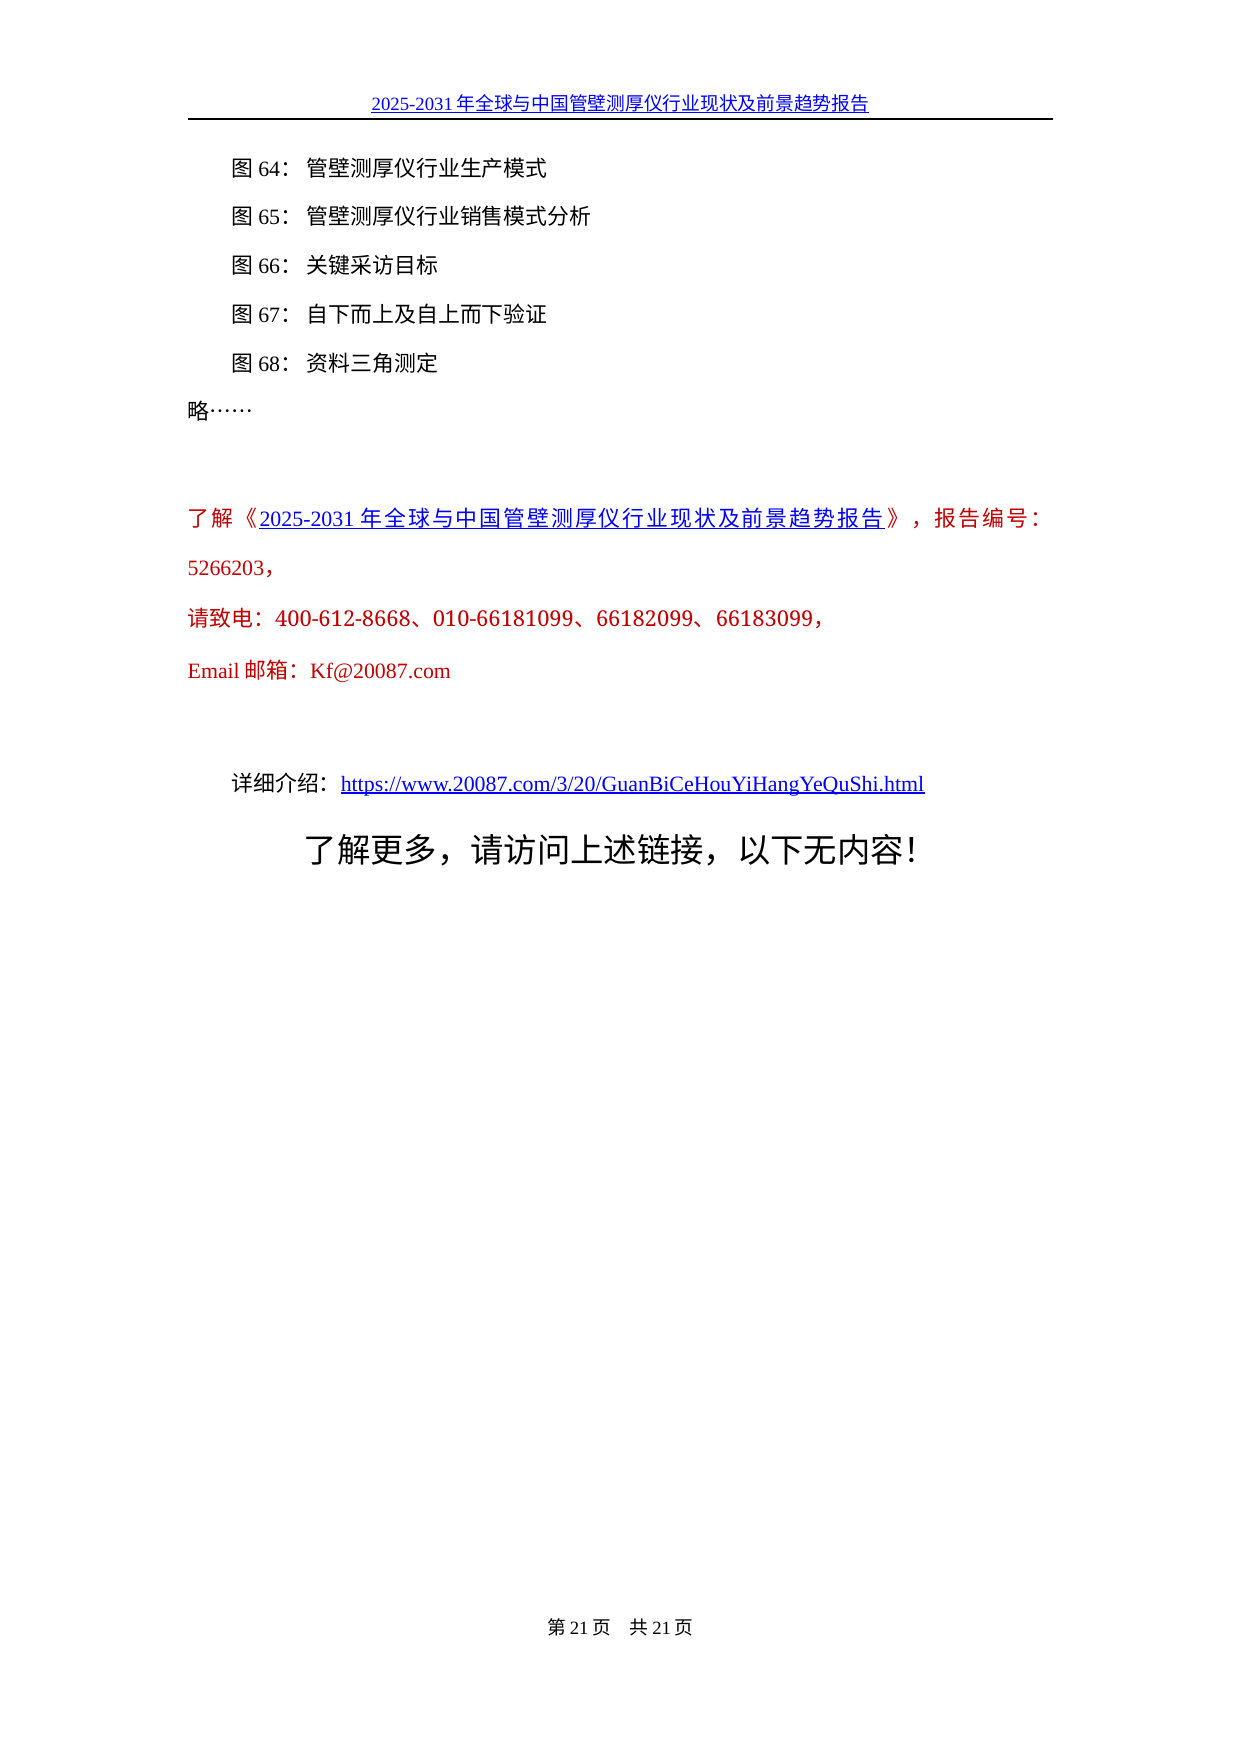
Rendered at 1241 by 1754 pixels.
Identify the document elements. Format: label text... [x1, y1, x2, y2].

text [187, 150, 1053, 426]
text 详细介绍：https://www.20087.com/3/20/GuanBiCeHouYiHangYeQuShi.html [187, 765, 1053, 798]
text 请致电：400-612-8668、010-66181099、66182099、66183099， [187, 601, 1053, 633]
text Email邮箱：Kf@20087.com [187, 652, 1053, 685]
text 了解《2025-2031年全球与中国管壁测厚仪行业现状及前景趋势报告》，报告编号：5266203， [187, 500, 1053, 582]
title 了解更多，请访问上述链接，以下无内容！ [187, 815, 1053, 880]
